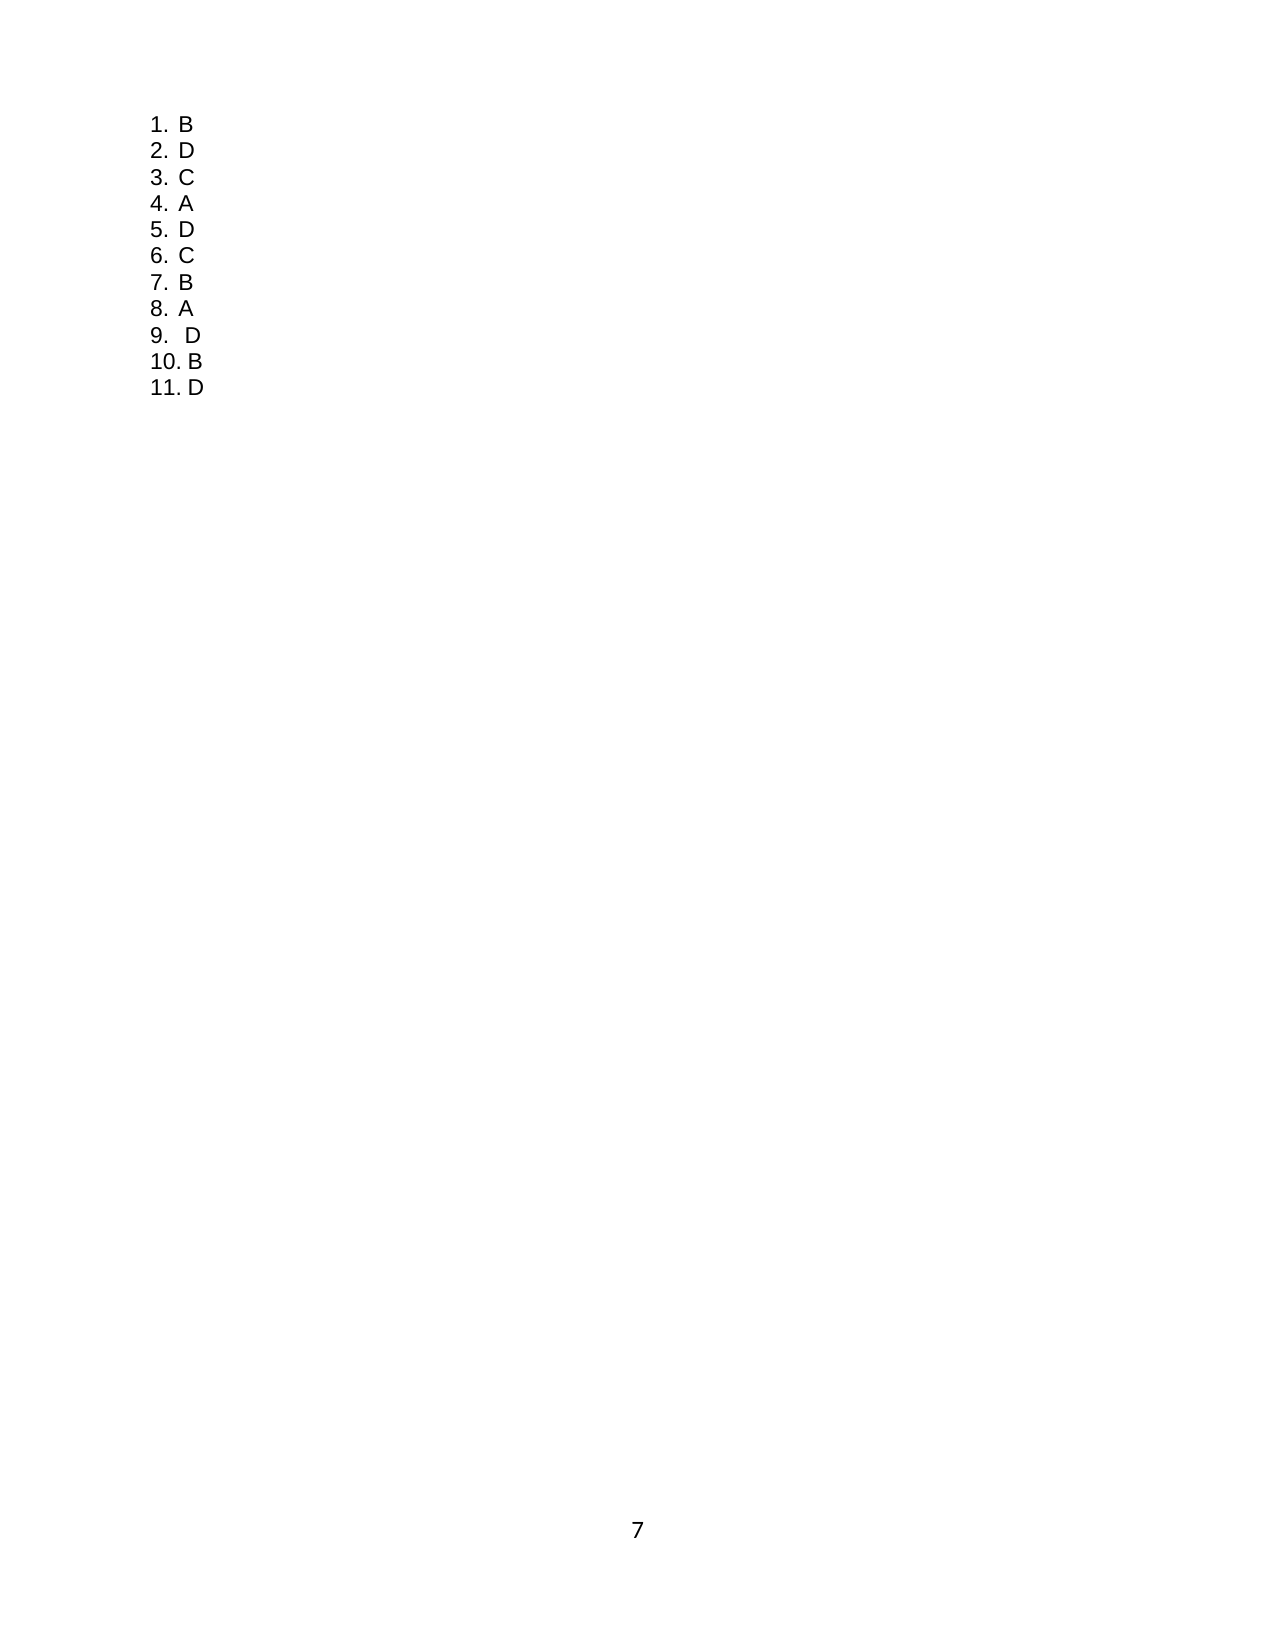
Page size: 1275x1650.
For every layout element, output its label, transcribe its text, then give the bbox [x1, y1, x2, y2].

list C [150, 163, 1125, 190]
list D [150, 374, 1125, 401]
list D [150, 216, 1125, 242]
list D [150, 322, 1125, 348]
list C [150, 242, 1125, 269]
list A [150, 295, 1125, 322]
list D [150, 137, 1125, 163]
list B [150, 348, 1125, 374]
list B [150, 269, 1125, 295]
list A [150, 190, 1125, 216]
list B [150, 111, 1125, 137]
